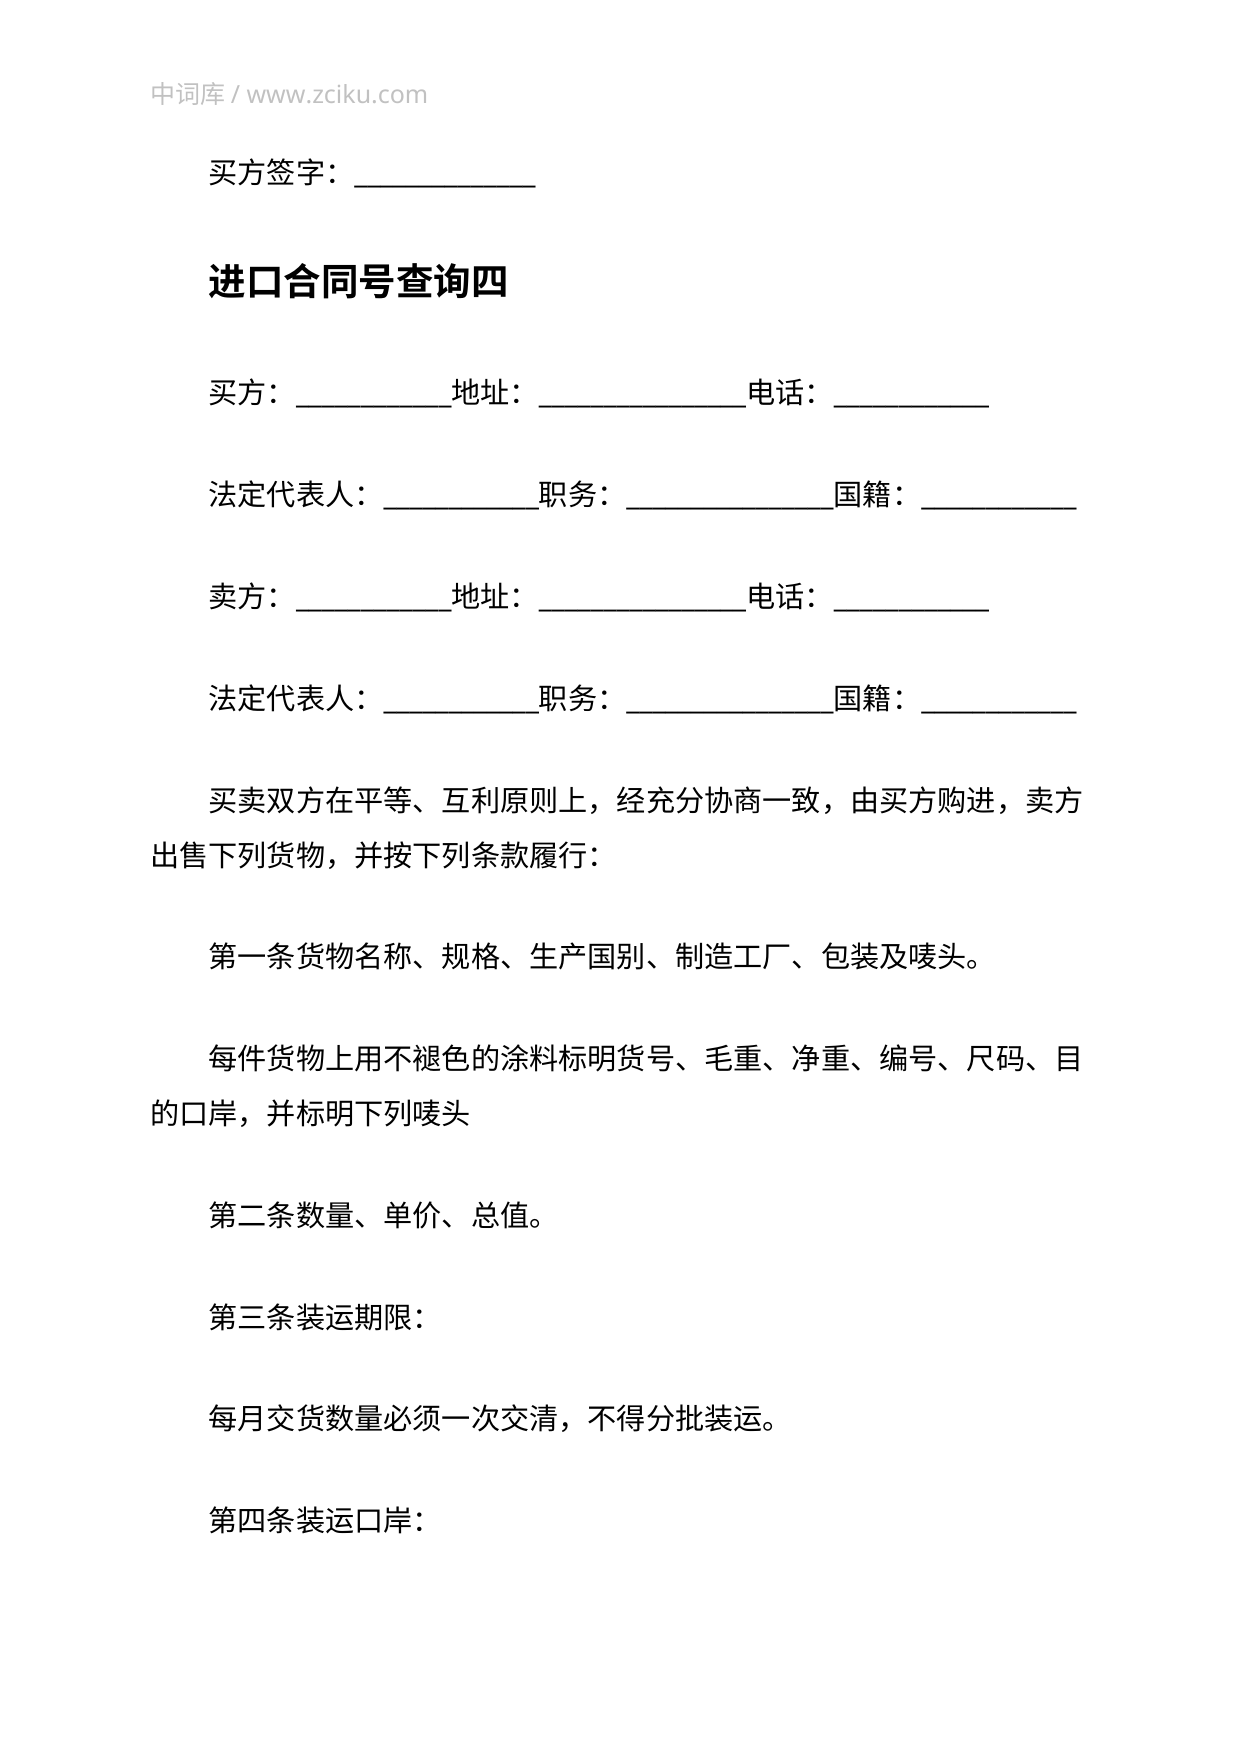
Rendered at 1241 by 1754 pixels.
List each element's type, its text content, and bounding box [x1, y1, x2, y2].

text 法定代表人：____________职务：________________国籍：____________ [150, 471, 1090, 514]
text 卖方：____________地址：________________电话：____________ [150, 573, 1090, 616]
text 第一条货物名称、规格、生产国别、制造工厂、包装及唛头。 [150, 934, 1090, 976]
text 进口合同号查询四 [150, 252, 1090, 306]
text 买卖双方在平等、互利原则上，经充分协商一致，由买方购进，卖方出售下列货物，并按下列条款履行： [150, 777, 1090, 874]
text 法定代表人：____________职务：________________国籍：____________ [150, 675, 1090, 718]
text 第三条装运期限： [150, 1294, 1090, 1336]
text 买方签字：______________ [150, 150, 1090, 192]
text 买方：____________地址：________________电话：____________ [150, 369, 1090, 412]
text 第二条数量、单价、总值。 [150, 1192, 1090, 1235]
text 每月交货数量必须一次交清，不得分批装运。 [150, 1396, 1090, 1438]
text 第四条装运口岸： [150, 1498, 1090, 1540]
text 每件货物上用不褪色的涂料标明货号、毛重、净重、编号、尺码、目的口岸，并标明下列唛头 [150, 1036, 1090, 1133]
